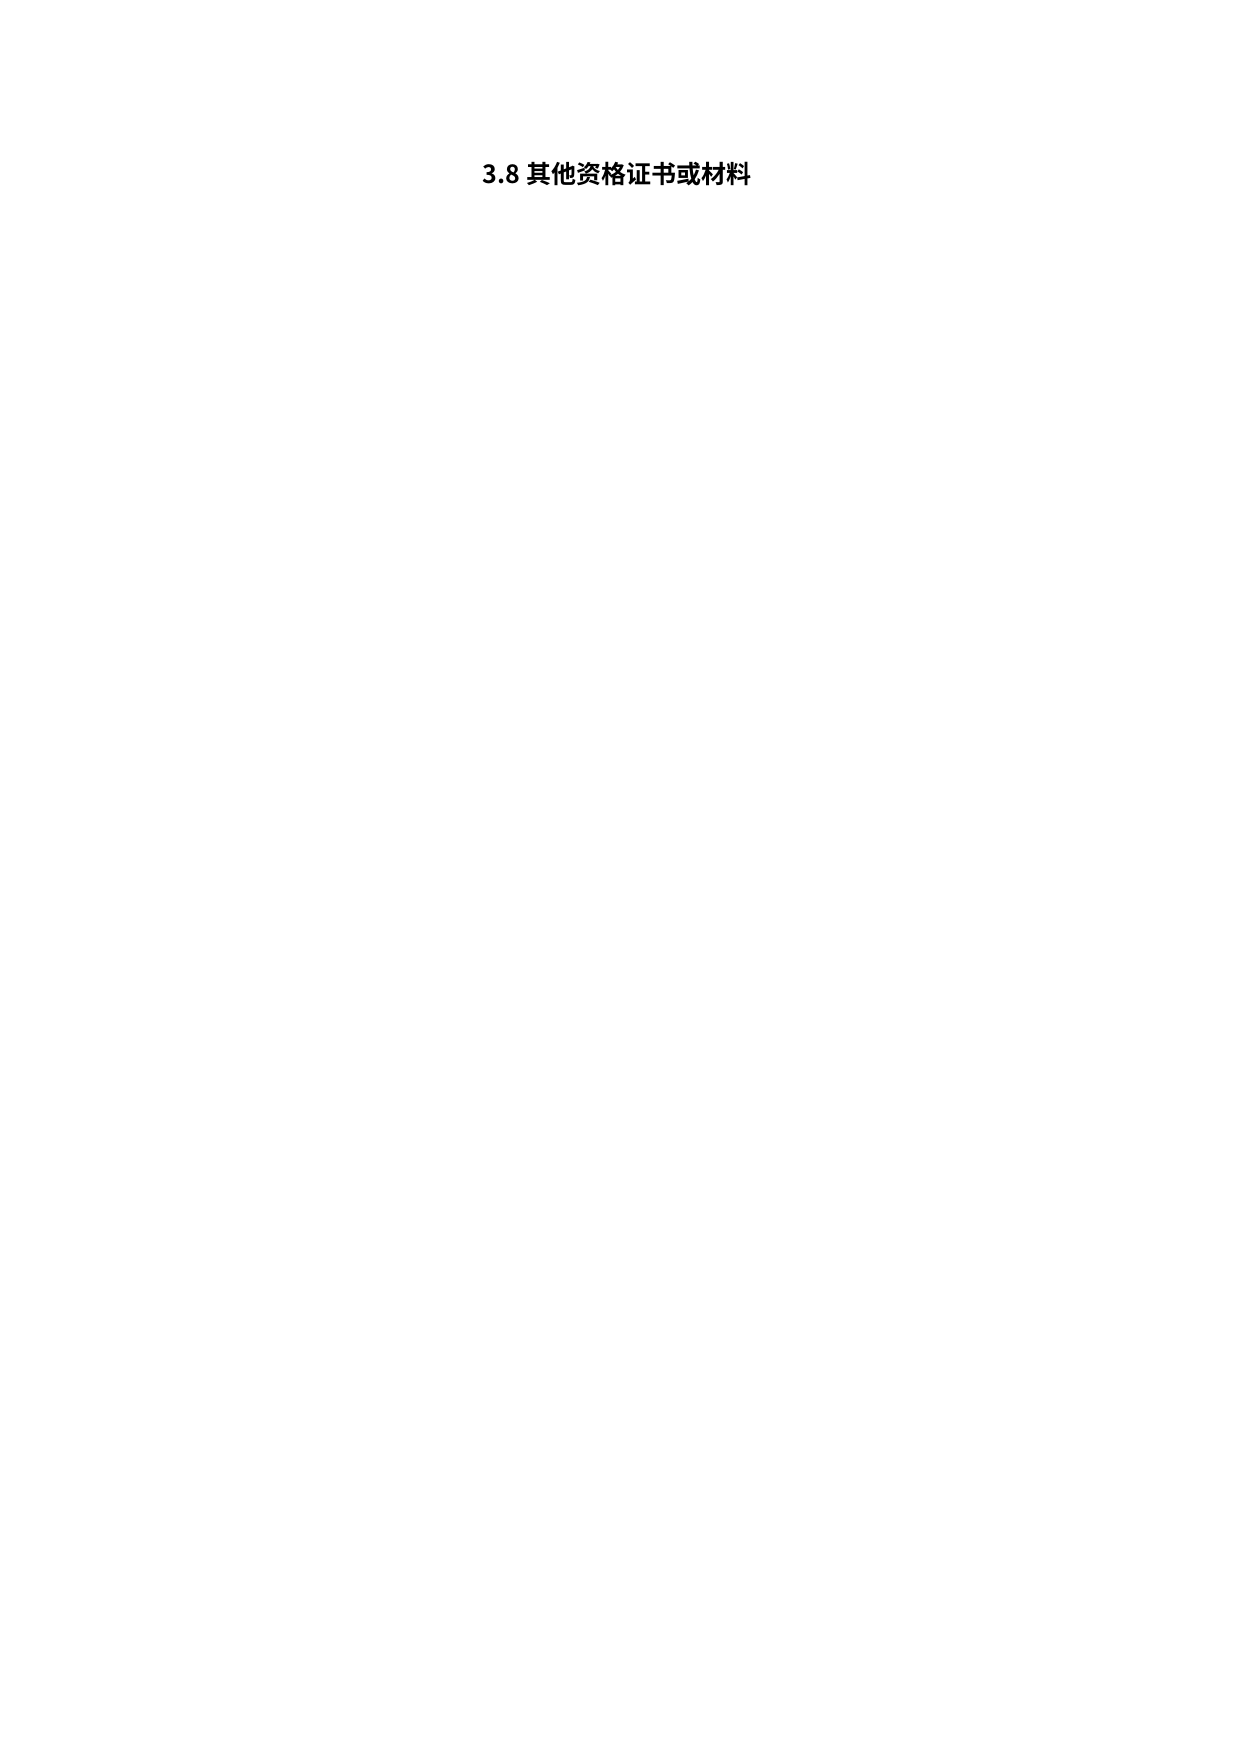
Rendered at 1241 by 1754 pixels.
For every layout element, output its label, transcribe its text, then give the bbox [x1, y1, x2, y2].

subtitle 3.8 其他资格证书或材料 [483, 155, 1157, 191]
